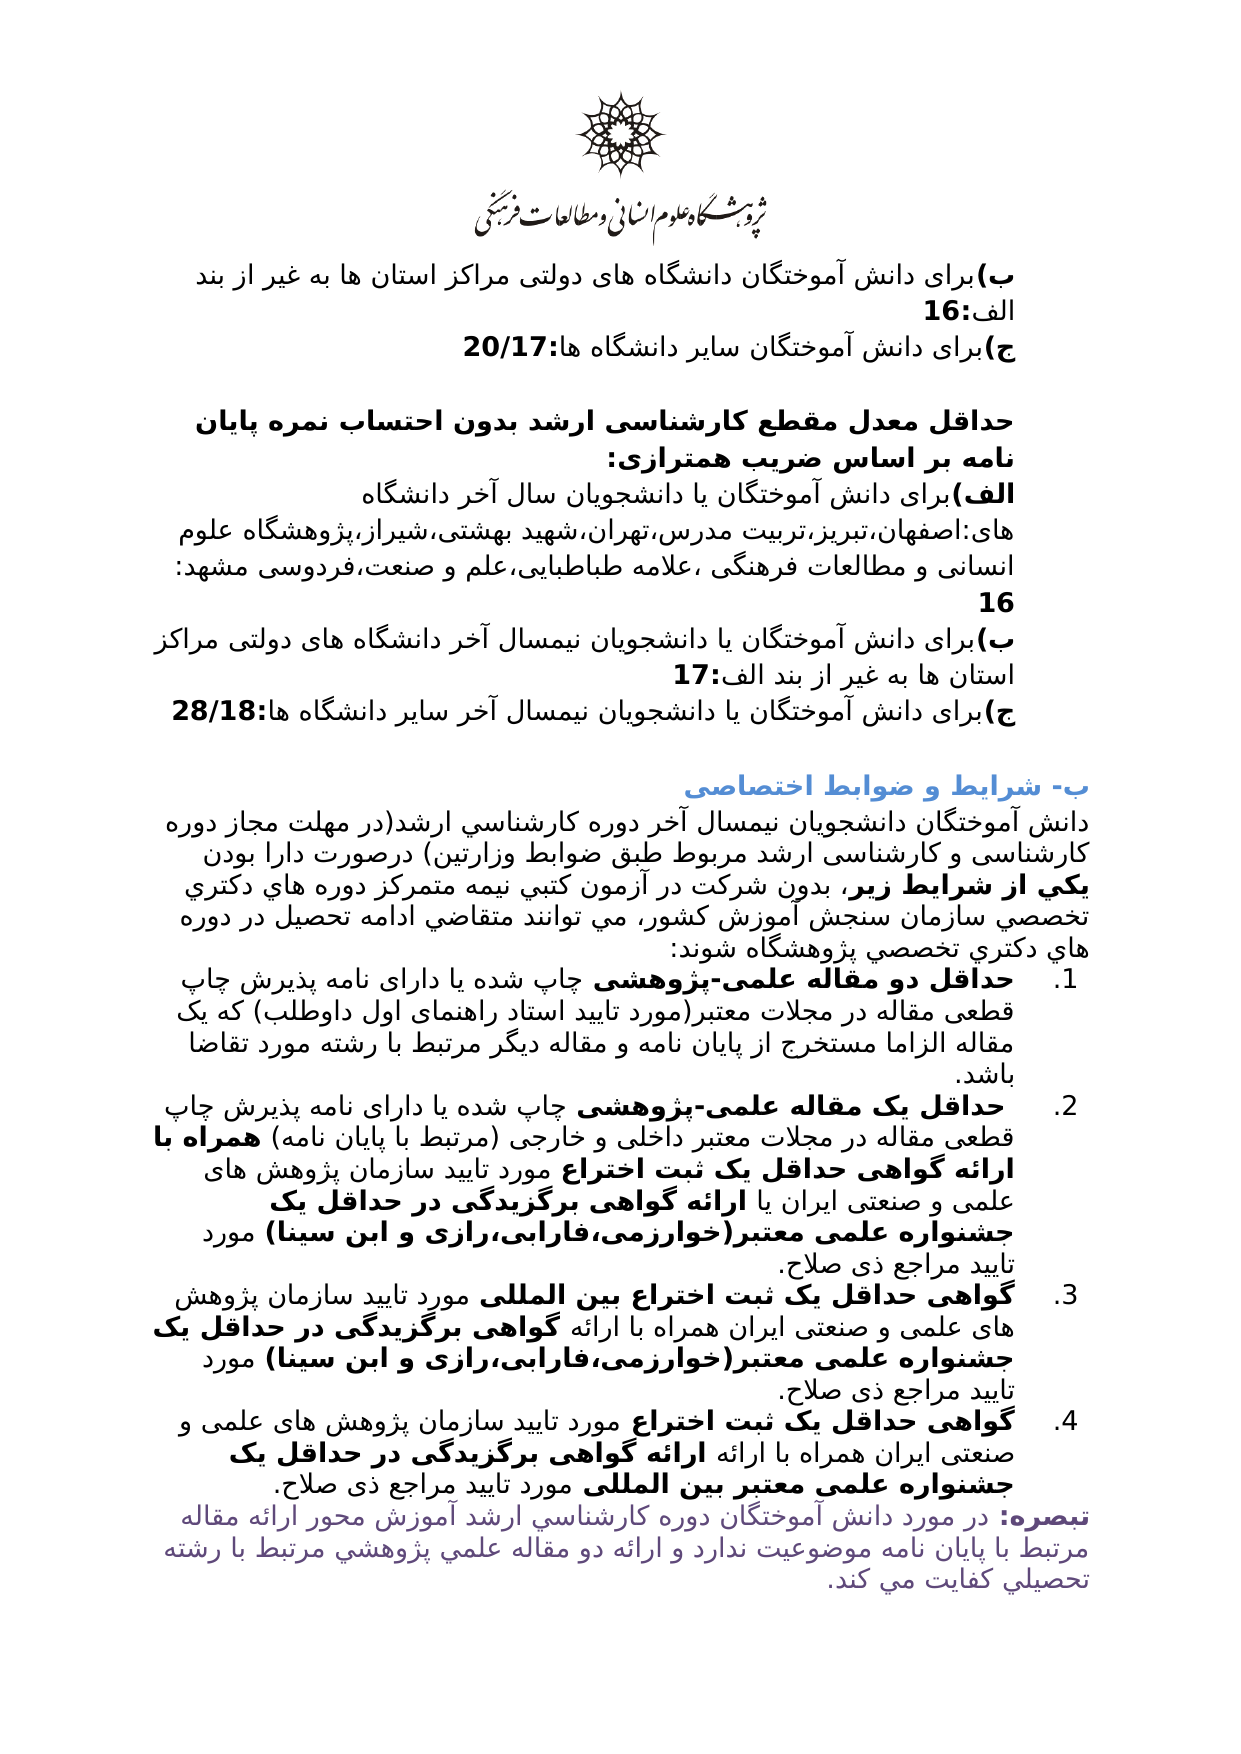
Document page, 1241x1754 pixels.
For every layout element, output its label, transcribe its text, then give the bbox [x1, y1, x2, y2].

list حداقل یک مقاله علمی-پژوهشی چاپ شده یا دارای نامه پذیرش چاپ قطعی مقاله در مجلات معتبر داخلی و خارجی (مرتبط با پایان نامه) همراه با ارائه گواهی حداقل یک ثبت اختراع مورد تایید سازمان پژوهش های علمی و صنعتی ایران یا ارائه گواهی برگزیدگی در حداقل یک جشنواره علمی معتبر(خوارزمی،فارابی،رازی و ابن سینا) مورد تایید مراجع ذی صلاح. [150, 1090, 1053, 1279]
list ب)برای دانش آموختگان یا دانشجویان نیمسال آخر دانشگاه های دولتی مراکز استان ها به غیر از بند الف:17 [150, 623, 1015, 691]
list گواهی حداقل یک ثبت اختراع بین المللی مورد تایید سازمان پژوهش های علمی و صنعتی ایران همراه با ارائه گواهی برگزیدگی در حداقل یک جشنواره علمی معتبر(خوارزمی،فارابی،رازی و ابن سینا) مورد تایید مراجع ذی صلاح. [150, 1279, 1053, 1406]
list حداقل معدل مقطع کارشناسی ارشد بدون احتساب نمره پایان نامه بر اساس ضریب همترازی: [150, 406, 1015, 473]
list ب)برای دانش آموختگان دانشگاه های دولتی مراکز استان ها به غیر از بند الف:16 [150, 259, 1015, 327]
list حداقل دو مقاله علمی-پژوهشی چاپ شده یا دارای نامه پذیرش چاپ قطعی مقاله در مجلات معتبر(مورد تایید استاد راهنمای اول داوطلب) که یک مقاله الزاما مستخرج از پایان نامه و مقاله دیگر مرتبط با رشته مورد تقاضا باشد. [150, 964, 1053, 1090]
list ج)برای دانش آموختگان یا دانشجویان نیمسال آخر سایر دانشگاه ها:28/18 [150, 696, 1015, 727]
text تبصره: در مورد دانش آموختگان دوره كارشناسي ارشد آموزش محور ارائه مقاله مرتبط با پايان نامه موضوعيت ندارد و ارائه دو مقاله علمي پژوهشي مرتبط با رشته تحصيلي كفايت مي كند. [150, 1500, 1090, 1595]
text ب- شرایط و ضوابط اختصاصی [150, 770, 1090, 801]
list گواهی حداقل یک ثبت اختراع مورد تایید سازمان پژوهش های علمی و صنعتی ایران همراه با ارائه ارائه گواهی برگزیدگی در حداقل یک جشنواره علمی معتبر بین المللی مورد تایید مراجع ذی صلاح. [150, 1406, 1053, 1500]
list الف)برای دانش آموختگان یا دانشجویان سال آخر دانشگاه های:اصفهان،تبریز،تربیت مدرس،تهران،شهید بهشتی،شیراز،پژوهشگاه علوم انسانی و مطالعات فرهنگی ،علامه طباطبایی،علم و صنعت،فردوسی مشهد:16 [150, 478, 1015, 618]
list ج)برای دانش آموختگان سایر دانشگاه ها:20/17 [150, 331, 1015, 363]
text دانش آموختگان دانشجویان نیمسال آخر دوره كارشناسي ارشد(در مهلت مجاز دوره کارشناسی و کارشناسی ارشد مربوط طبق ضوابط وزارتین) درصورت دارا بودن يكي از شرايط زير، بدون شركت در آزمون كتبي نيمه متمركز دوره هاي دكتري تخصصي سازمان سنجش آموزش كشور، مي توانند متقاضي ادامه تحصيل در دوره هاي دكتري تخصصي پژوهشگاه شوند: [150, 806, 1090, 964]
